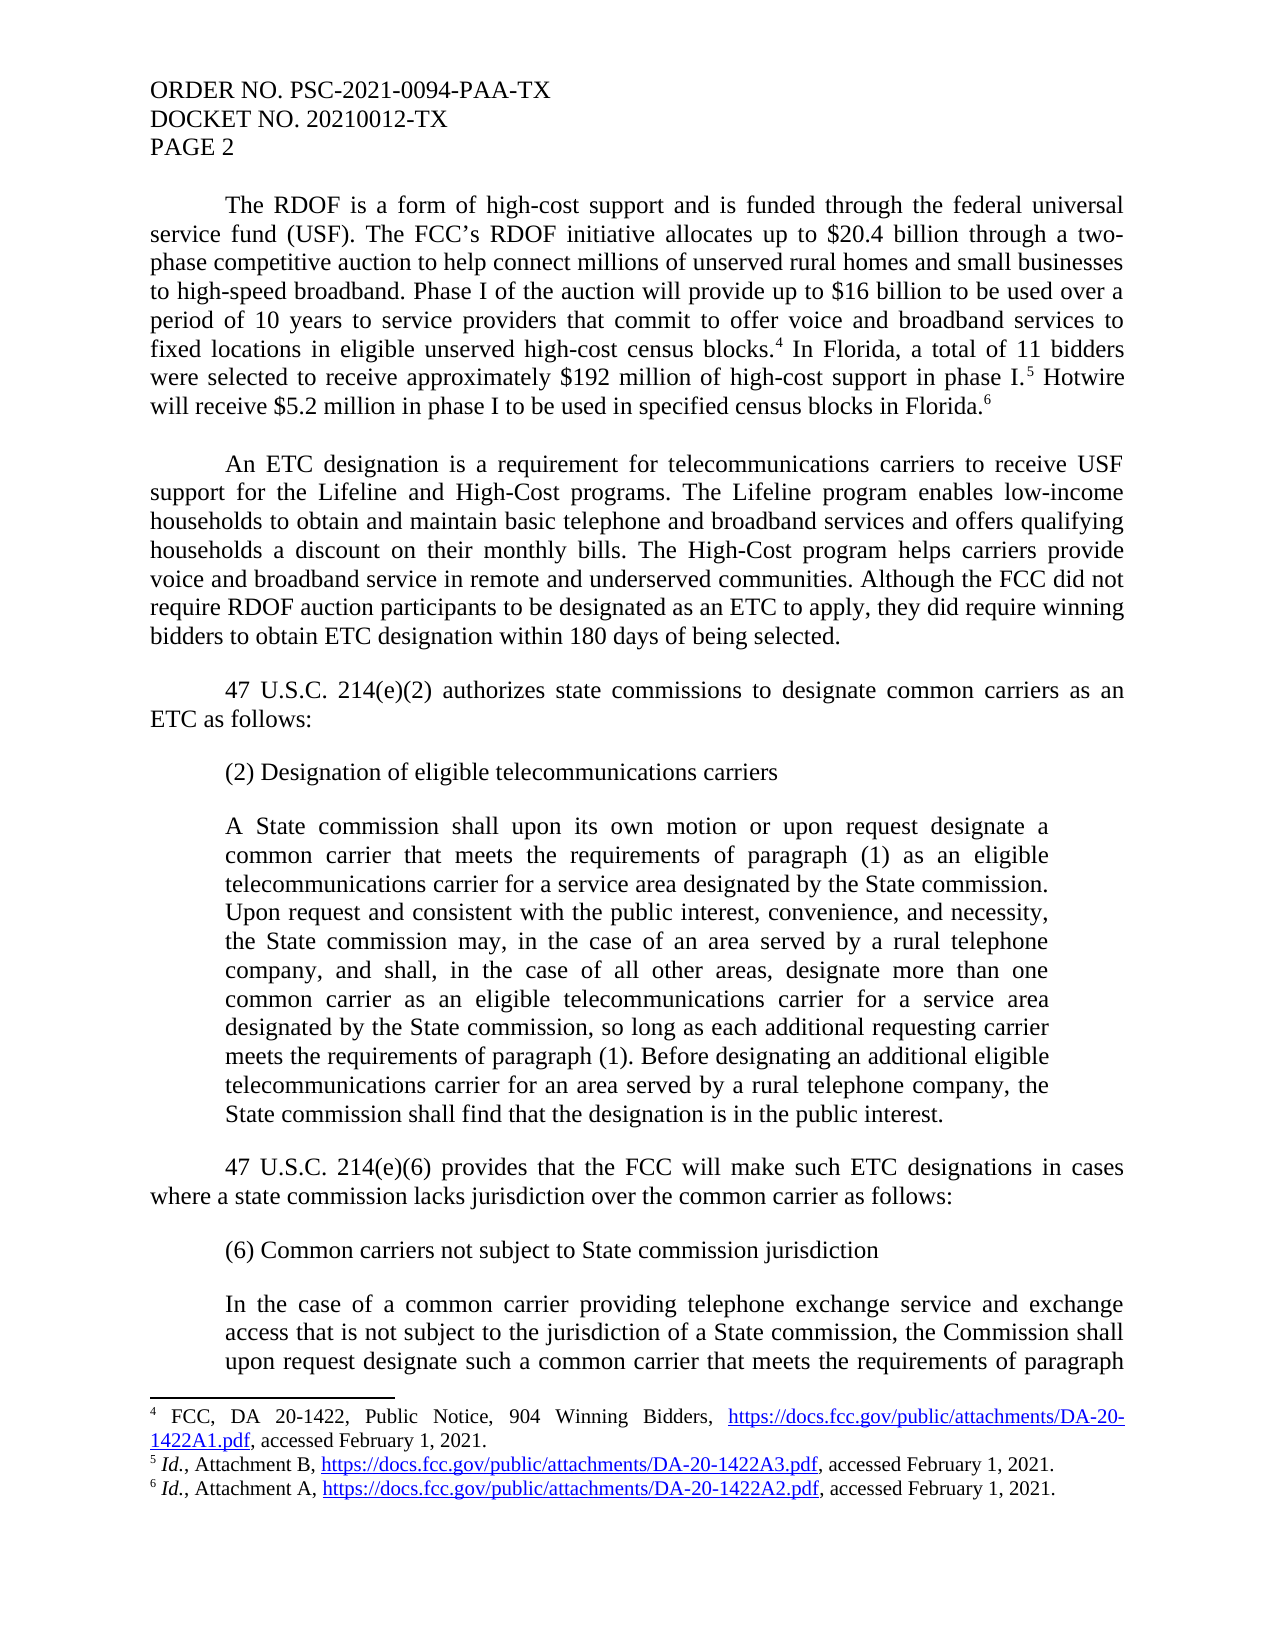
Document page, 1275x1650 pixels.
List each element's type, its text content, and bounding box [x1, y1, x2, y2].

text A State commission shall upon its own motion or upon request designate a common carrier that meets the requirements of paragraph (1) as an eligible telecommunications carrier for a service area designated by the State commission. Upon request and consistent with the public interest, convenience, and necessity, the State commission may, in the case of an area served by a rural telephone company, and shall, in the case of all other areas, designate more than one common carrier as an eligible telecommunications carrier for a service area designated by the State commission, so long as each additional requesting carrier meets the requirements of paragraph (1). Before designating an additional eligible telecommunications carrier for an area served by a rural telephone company, the State commission shall find that the designation is in the public interest. [225, 811, 1050, 1127]
text (2) Designation of eligible telecommunications carriers [225, 757, 1050, 786]
text (6) Common carriers not subject to State commission jurisdiction [225, 1235, 1050, 1264]
text 47 U.S.C. 214(e)(6) provides that the FCC will make such ETC designations in cases where a state commission lacks jurisdiction over the common carrier as follows: [150, 1152, 1125, 1210]
text An ETC designation is a requirement for telecommunications carriers to receive USF support for the Lifeline and High-Cost programs. The Lifeline program enables low-income households to obtain and maintain basic telephone and broadband services and offers qualifying households a discount on their monthly bills. The High-Cost program helps carriers provide voice and broadband service in remote and underserved communities. Although the FCC did not require RDOF auction participants to be designated as an ETC to apply, they did require winning bidders to obtain ETC designation within 180 days of being selected. [150, 449, 1125, 650]
text The RDOF is a form of high-cost support and is funded through the federal universal service fund (USF). The FCC’s RDOF initiative allocates up to $20.4 billion through a two-phase competitive auction to help connect millions of unserved rural homes and small businesses to high-speed broadband. Phase I of the auction will provide up to $16 billion to be used over a period of 10 years to service providers that commit to offer voice and broadband services to fixed locations in eligible unserved high-cost census blocks. In Florida, a total of 11 bidders were selected to receive approximately $192 million of high-cost support in phase I. Hotwire will receive $5.2 million in phase I to be used in specified census blocks in Florida. [150, 190, 1125, 420]
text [225, 1289, 1125, 1375]
text 47 U.S.C. 214(e)(2) authorizes state commissions to designate common carriers as an ETC as follows: [150, 675, 1125, 732]
